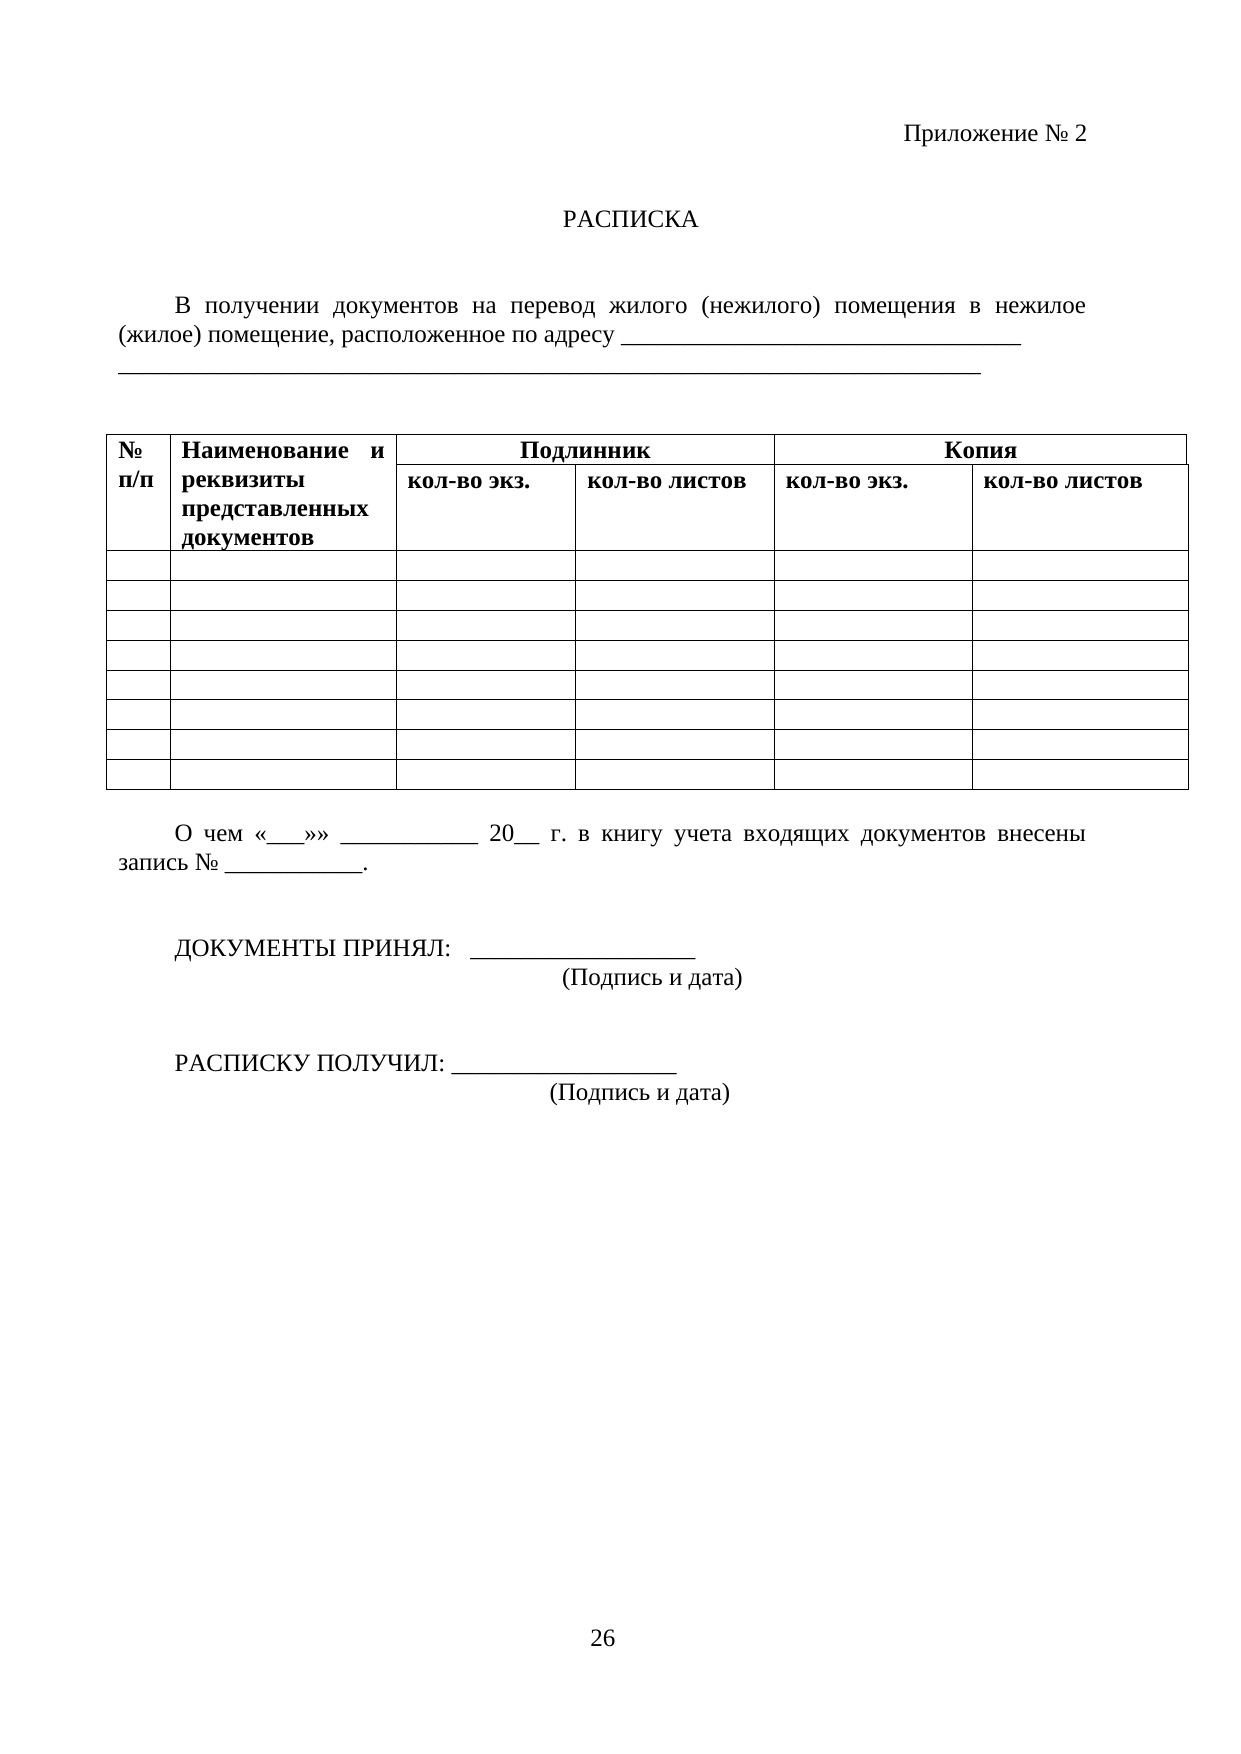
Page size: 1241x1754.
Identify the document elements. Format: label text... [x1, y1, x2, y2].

table_cell [397, 581, 575, 610]
table_header Копия [775, 435, 1186, 464]
table_cell [775, 611, 972, 640]
table_header Подлинник [397, 435, 774, 464]
table_cell кол-во экз. [397, 465, 575, 550]
table_cell [107, 730, 170, 759]
table_header № п/п [107, 435, 170, 550]
table_cell [171, 760, 396, 789]
table_cell [973, 641, 1188, 669]
table_cell [576, 611, 774, 640]
table_cell кол-во экз. [775, 465, 972, 550]
table_cell [171, 671, 396, 699]
table_cell [775, 581, 972, 610]
table_cell кол-во листов [576, 465, 774, 550]
table_cell [973, 581, 1188, 610]
table_cell [576, 551, 774, 580]
table_cell [576, 700, 774, 729]
table_cell [775, 641, 972, 669]
table_cell [973, 760, 1188, 789]
table_cell [107, 551, 170, 580]
table_cell [973, 671, 1188, 699]
table_cell [973, 611, 1188, 640]
table_cell [397, 611, 575, 640]
table_cell [576, 730, 774, 759]
table_cell [775, 700, 972, 729]
table_cell [973, 730, 1188, 759]
table_cell [397, 760, 575, 789]
table_cell [397, 671, 575, 699]
table_cell [107, 760, 170, 789]
table_cell [775, 551, 972, 580]
table_cell [775, 760, 972, 789]
table_cell [171, 700, 396, 729]
table_cell [107, 671, 170, 699]
table_cell [171, 581, 396, 610]
table_cell [576, 581, 774, 610]
table_cell [973, 700, 1188, 729]
table_cell [107, 641, 170, 669]
text О чем «___»» ___________ 20__ г. в книгу учета входящих документов внесены запись № ___________. [118, 818, 1087, 876]
text РАСПИСКУ ПОЛУЧИЛ: __________________ [118, 1048, 1087, 1077]
table_cell [576, 760, 774, 789]
table_cell [171, 551, 396, 580]
text (Подпись и дата) [118, 1077, 1087, 1106]
table_cell [576, 671, 774, 699]
table_cell кол-во листов [973, 465, 1188, 550]
table_cell [576, 641, 774, 669]
text Документы принял: __________________ [118, 933, 1087, 962]
table_cell [397, 730, 575, 759]
text (Подпись и дата) [118, 962, 1087, 991]
text Приложение № 2 [118, 118, 1087, 147]
table_cell [171, 730, 396, 759]
table_cell [171, 611, 396, 640]
table_cell [397, 700, 575, 729]
table_cell [171, 641, 396, 669]
text В получении документов на перевод жилого (нежилого) помещения в нежилое (жилое) помещение, расположенное по адресу ________________________________ [118, 291, 1087, 348]
table_cell [973, 551, 1188, 580]
table_cell [775, 671, 972, 699]
table_cell [107, 581, 170, 610]
table_header Наименование и реквизиты представленных документов [171, 435, 396, 550]
table_cell [107, 611, 170, 640]
table_cell [397, 641, 575, 669]
text РАСПИСКА [118, 204, 1087, 233]
table_cell [775, 730, 972, 759]
text _____________________________________________________________________ [118, 348, 1087, 377]
table_cell [397, 551, 575, 580]
table_cell [107, 700, 170, 729]
